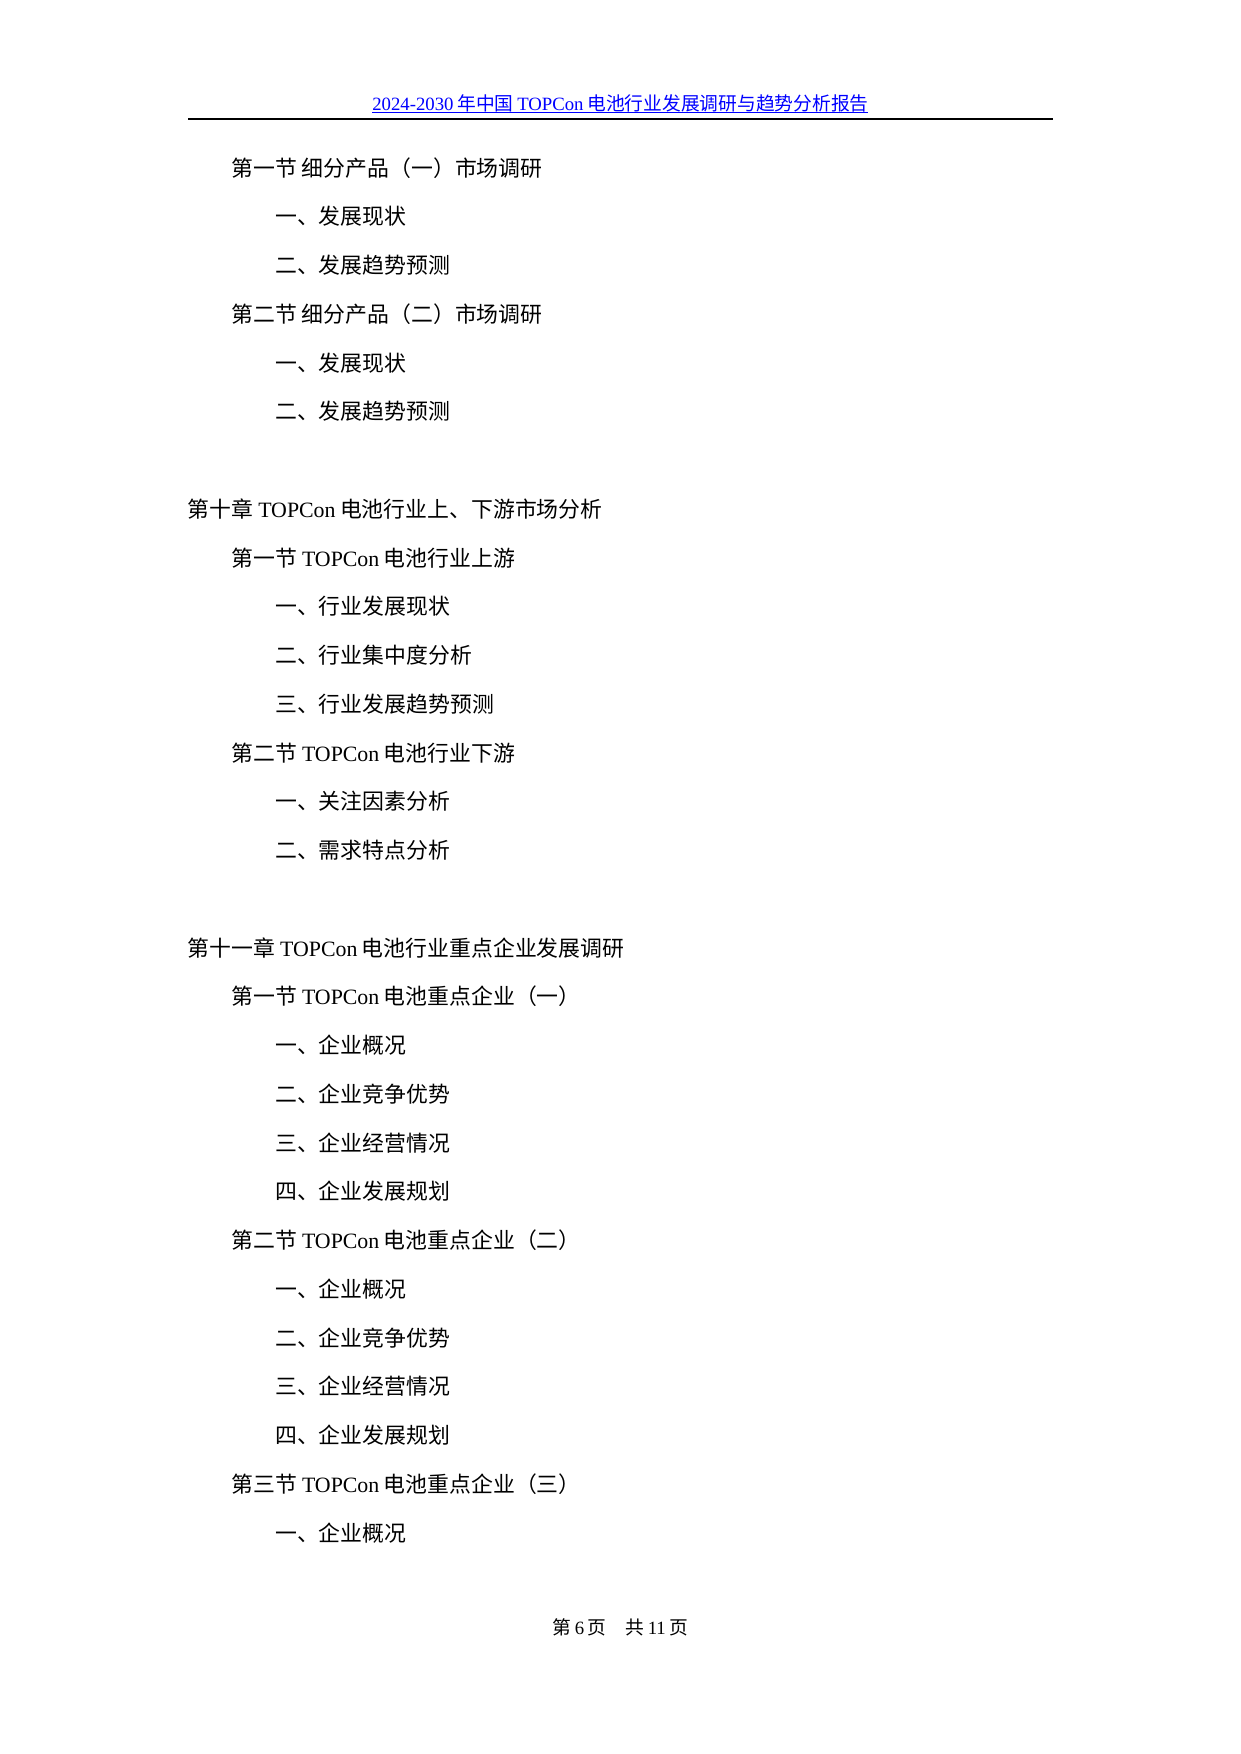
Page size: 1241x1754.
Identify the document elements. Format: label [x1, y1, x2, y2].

text [187, 150, 1053, 1548]
